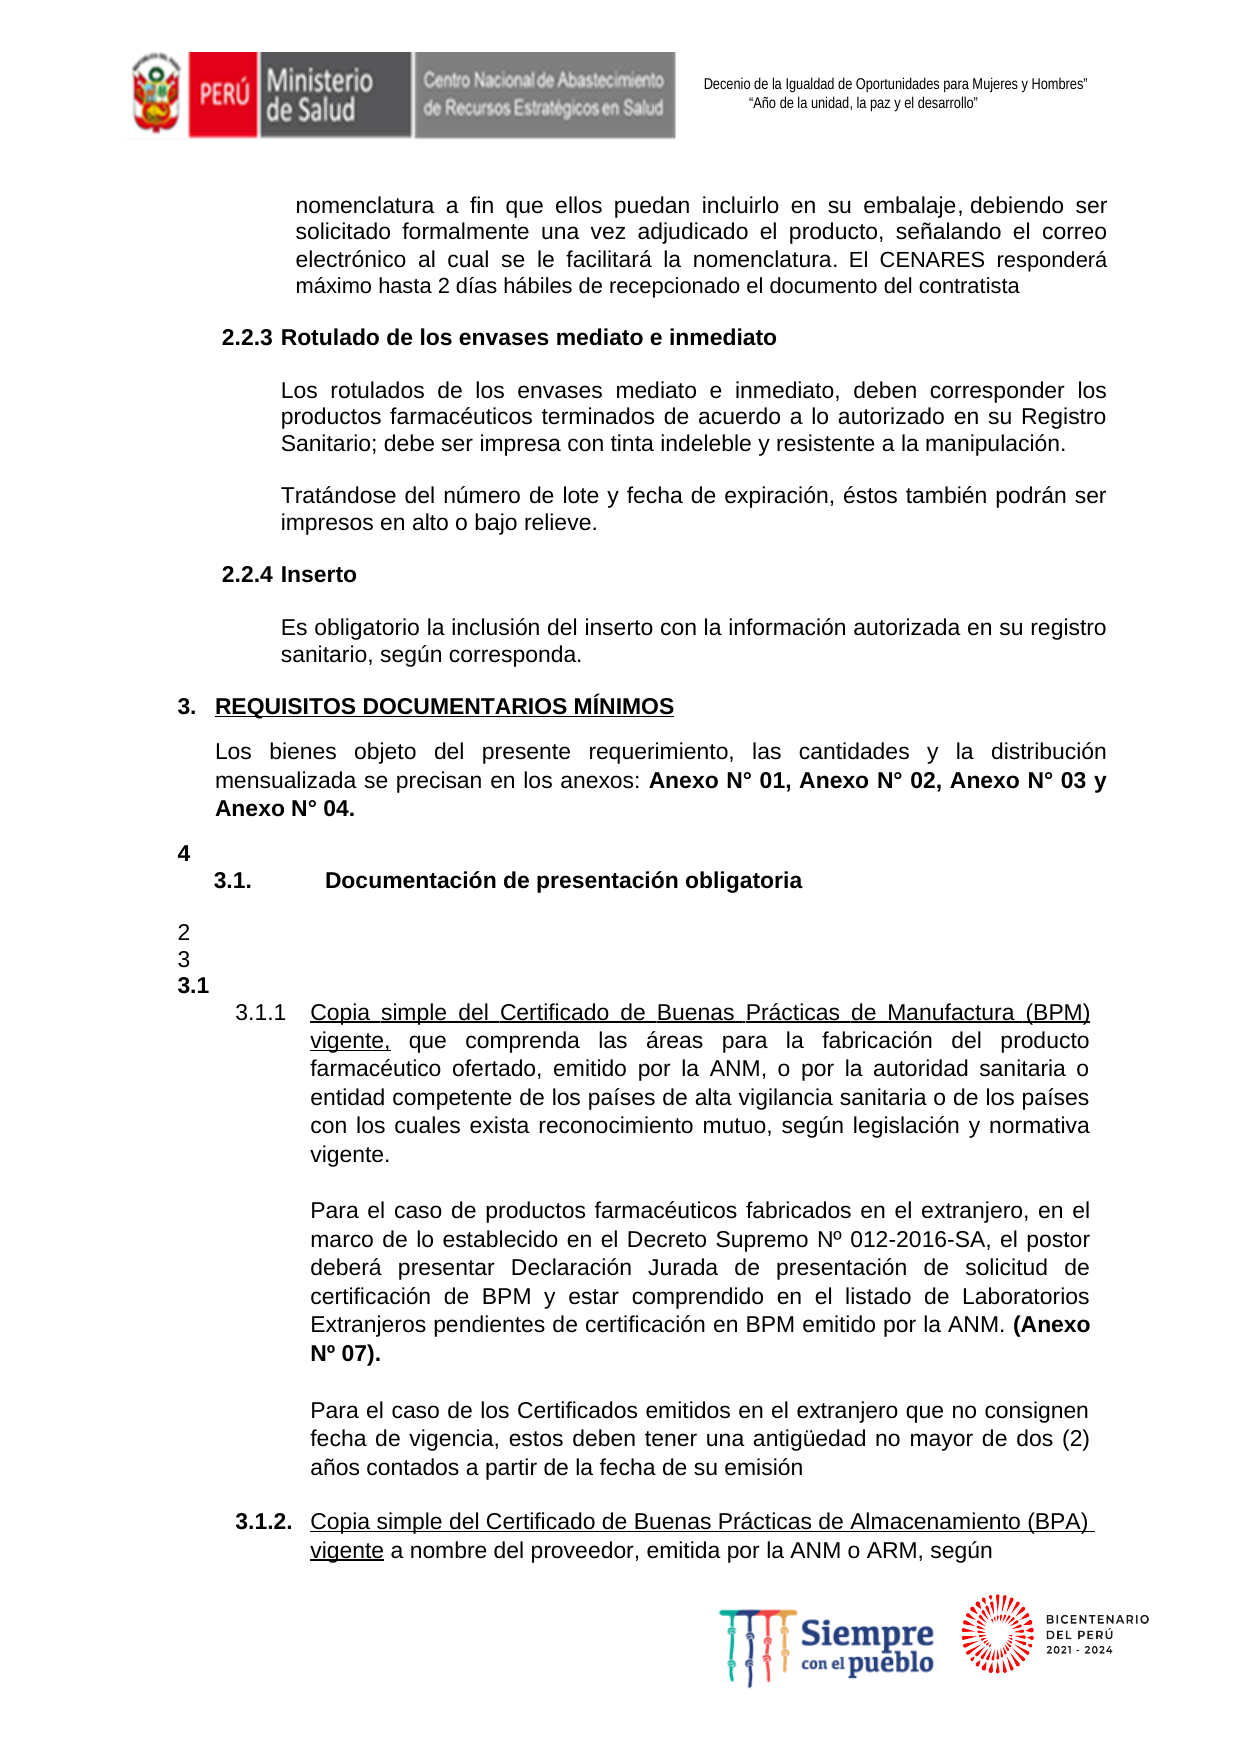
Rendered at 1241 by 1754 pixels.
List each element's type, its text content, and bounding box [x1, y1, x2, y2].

list Documentación de presentación obligatoria [213, 867, 1107, 893]
list REQUISITOS DOCUMENTARIOS MÍNIMOS [177, 693, 1107, 719]
picture [950, 1582, 1158, 1687]
text Es obligatorio la inclusión del inserto con la información autorizada en su registro sanitario, según corresponda. [281, 614, 1107, 667]
text Tratándose del número de lote y fecha de expiración, éstos también podrán ser impresos en alto o bajo relieve. [281, 482, 1107, 535]
text Los rotulados de los envases mediato e inmediato, deben corresponder los productos farmacéuticos terminados de acuerdo a lo autorizado en su Registro Sanitario; debe ser impresa con tinta indeleble y resistente a la manipulación. [281, 377, 1107, 456]
list Para el caso de los Certificados emitidos en el extranjero que no consignen fecha de vigencia, estos deben tener una antigüedad no mayor de dos (2) años contados a partir de la fecha de su emisión [310, 1397, 1091, 1480]
list Para el caso de productos farmacéuticos fabricados en el extranjero, en el marco de lo establecido en el Decreto Supremo Nº 012-2016-SA, el postor deberá presentar Declaración Jurada de presentación de solicitud de certificación de BPM y estar comprendido en el listado de Laboratorios Extranjeros pendientes de certificación en BPM emitido por la ANM. (Anexo Nº 07). [310, 1197, 1091, 1366]
list Copia simple del Certificado de Buenas Prácticas de Manufactura (BPM) vigente, que comprenda las áreas para la fabricación del producto farmacéutico ofertado, emitido por la ANM, o por la autoridad sanitaria o entidad competente de los países de alta vigilancia sanitaria o de los países con los cuales exista reconocimiento mutuo, según legislación y normativa vigente. [235, 998, 1091, 1167]
text Los bienes objeto del presente requerimiento, las cantidades y la distribución mensualizada se precisan en los anexos: Anexo N° 01, Anexo N° 02, Anexo N° 03 y Anexo N° 04. [215, 738, 1107, 822]
picture [124, 52, 679, 144]
list Inserto [222, 561, 1107, 588]
picture [713, 1608, 949, 1696]
list Rotulado de los envases mediato e inmediato [222, 324, 1107, 351]
